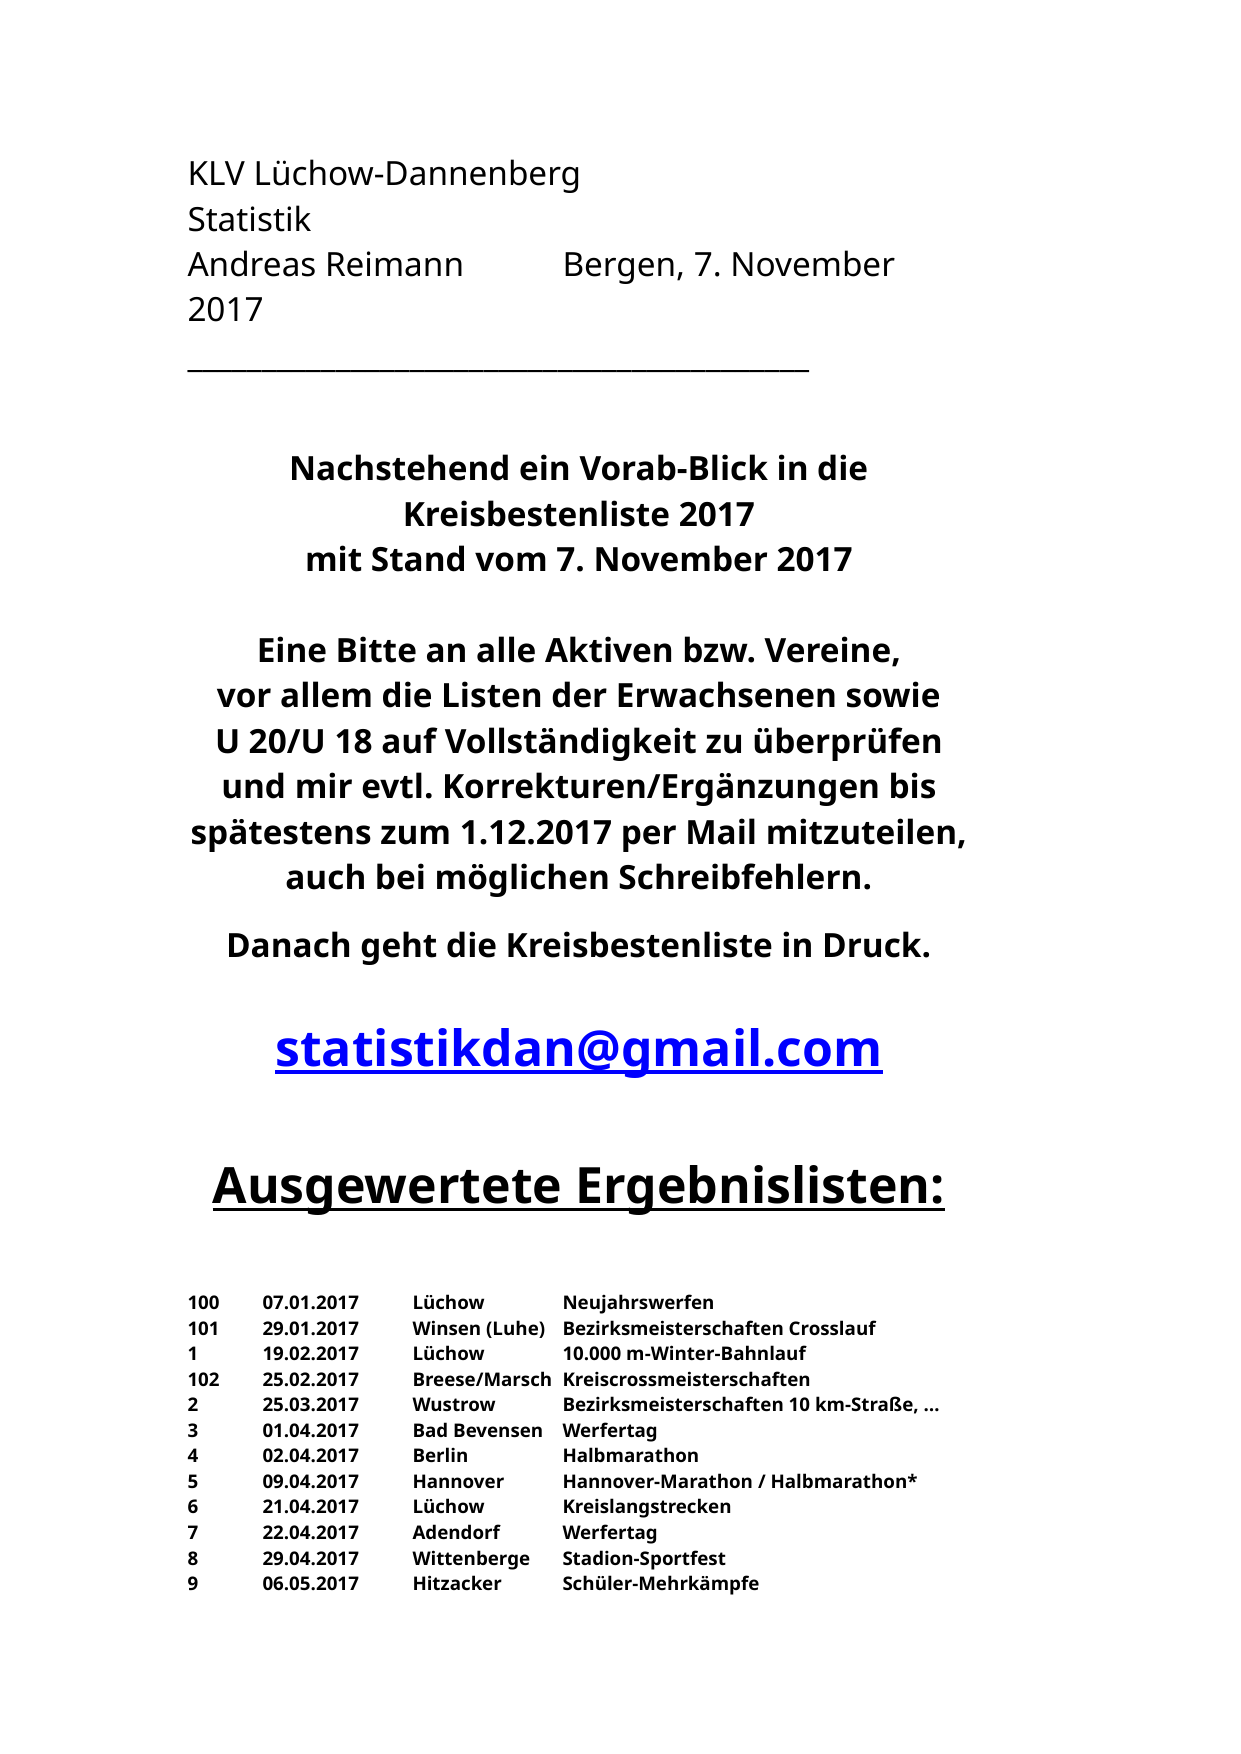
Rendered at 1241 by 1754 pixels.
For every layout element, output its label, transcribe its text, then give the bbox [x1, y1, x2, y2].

text 102 25.02.2017 Breese/Marsch Kreiscrossmeisterschaften [187, 1366, 970, 1392]
text __________________________________________ [187, 332, 970, 377]
text Statistik [187, 195, 970, 241]
text Nachstehend ein Vorab-Blick in die Kreisbestenliste 2017 [187, 445, 970, 536]
text 3 01.04.2017 Bad Bevensen Werfertag [187, 1417, 970, 1443]
text KLV Lüchow-Dannenberg [187, 150, 970, 195]
text 1 19.02.2017 Lüchow 10.000 m-Winter-Bahnlauf [187, 1341, 970, 1366]
text 6 21.04.2017 Lüchow Kreislangstrecken [187, 1494, 970, 1519]
text 8 29.04.2017 Wittenberge Stadion-Sportfest [187, 1545, 970, 1570]
text Eine Bitte an alle Aktiven bzw. Vereine, [187, 627, 970, 672]
text 2 25.03.2017 Wustrow Bezirksmeisterschaften 10 km-Straße, … [187, 1392, 970, 1417]
text 5 09.04.2017 Hannover Hannover-Marathon / Halbmarathon* [187, 1468, 970, 1494]
text 101 29.01.2017 Winsen (Luhe) Bezirksmeisterschaften Crosslauf [187, 1315, 970, 1341]
text U 20/U 18 auf Vollständigkeit zu überprüfen und mir evtl. Korrekturen/Ergänzungen bis spätestens zum 1.12.2017 per Mail mitzuteilen, auch bei möglichen Schreibfehlern. [187, 718, 970, 899]
text Andreas Reimann Bergen, 7. November 2017 [187, 241, 970, 332]
text Danach geht die Kreisbestenliste in Druck. [187, 922, 970, 967]
text 9 06.05.2017 Hitzacker Schüler-Mehrkämpfe [187, 1570, 970, 1596]
text statistikdan@gmail.com [187, 1013, 970, 1081]
text mit Stand vom 7. November 2017 [187, 536, 970, 581]
text 4 02.04.2017 Berlin Halbmarathon [187, 1443, 970, 1468]
text 7 22.04.2017 Adendorf Werfertag [187, 1519, 970, 1545]
text vor allem die Listen der Erwachsenen sowie [187, 672, 970, 718]
text 100 07.01.2017 Lüchow Neujahrswerfen [187, 1289, 970, 1315]
text Ausgewertete Ergebnislisten: [187, 1151, 970, 1219]
